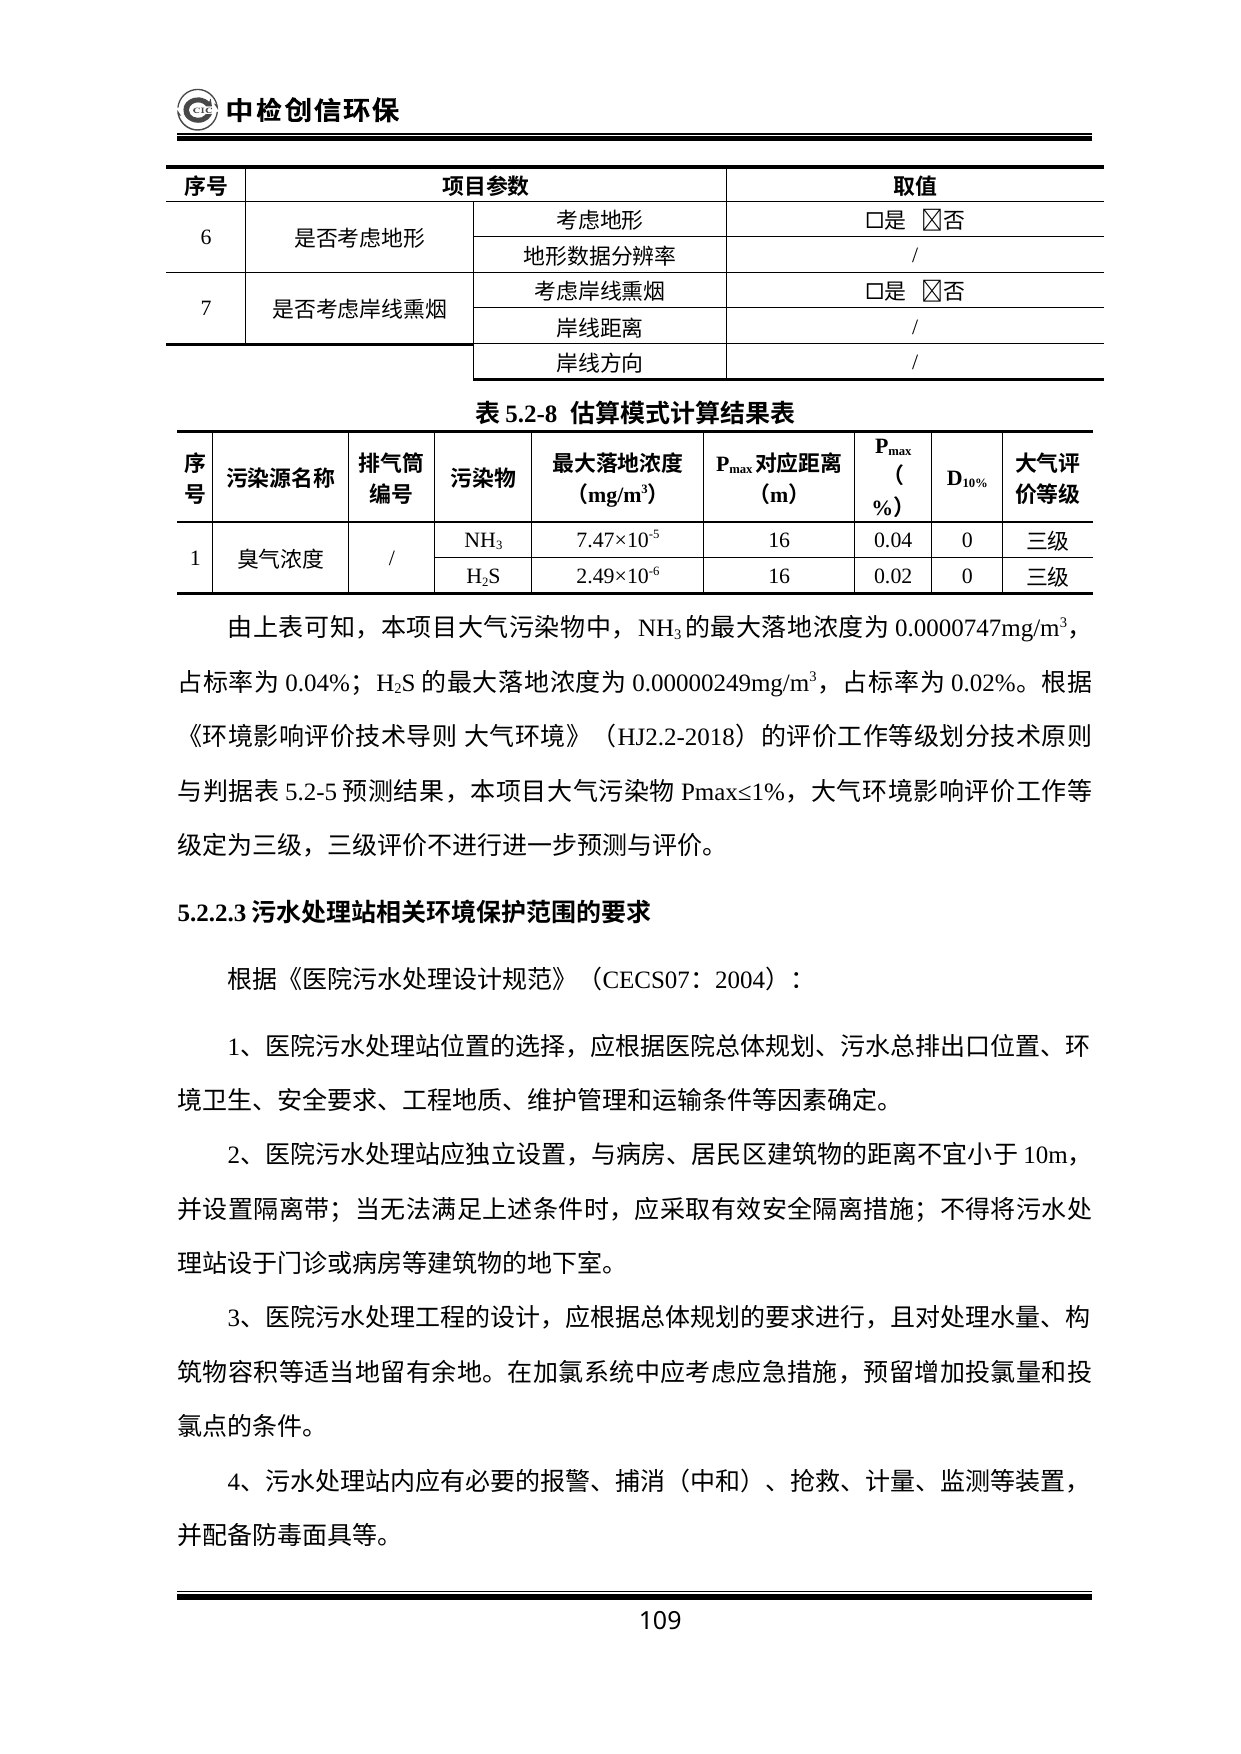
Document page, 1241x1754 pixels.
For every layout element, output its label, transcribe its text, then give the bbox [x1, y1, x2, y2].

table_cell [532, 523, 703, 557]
subtitle 5.2.2.3污水处理站相关环境保护范围的要求 [177, 892, 1092, 928]
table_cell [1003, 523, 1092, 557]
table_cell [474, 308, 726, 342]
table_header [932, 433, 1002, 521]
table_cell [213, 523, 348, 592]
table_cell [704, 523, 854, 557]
text 由上表可知，本项目大气污染物中，NH3的最大落地浓度为0.0000747mg/m3，占标率为0.04%；H2S的最大落地浓度为0.00000249mg/m3，占标率为0.02%。根据《环境影响评价技术导则 大气环境》（HJ2.2-2018）的评价工作等级划分技术原则与判据表5.2-5预测结果，本项目大气污染物Pmax≤1%，大气环境影响评价工作等级定为三级，三级评价不进行进一步预测与评价。 [177, 608, 1092, 862]
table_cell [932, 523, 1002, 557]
text 1、医院污水处理站位置的选择，应根据医院总体规划、污水总排出口位置、环境卫生、安全要求、工程地质、维护管理和运输条件等因素确定。 [177, 1026, 1092, 1117]
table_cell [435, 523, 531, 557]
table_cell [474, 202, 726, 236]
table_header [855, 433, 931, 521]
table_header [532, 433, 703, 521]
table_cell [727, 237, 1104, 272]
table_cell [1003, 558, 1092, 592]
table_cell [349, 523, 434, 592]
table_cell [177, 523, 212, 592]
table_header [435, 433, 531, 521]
text 根据《医院污水处理设计规范》（CECS07：2004）： [177, 959, 1092, 995]
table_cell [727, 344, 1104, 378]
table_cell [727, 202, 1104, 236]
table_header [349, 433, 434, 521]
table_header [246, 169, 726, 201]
text 3、医院污水处理工程的设计，应根据总体规划的要求进行，且对处理水量、构筑物容积等适当地留有余地。在加氯系统中应考虑应急措施，预留增加投氯量和投氯点的条件。 [177, 1298, 1092, 1443]
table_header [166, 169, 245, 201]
text 4、污水处理站内应有必要的报警、捕消（中和）、抢救、计量、监测等装置，并配备防毒面具等。 [177, 1461, 1092, 1552]
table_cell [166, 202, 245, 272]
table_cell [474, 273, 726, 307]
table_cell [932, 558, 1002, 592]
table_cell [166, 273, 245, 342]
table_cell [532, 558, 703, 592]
text 2、医院污水处理站应独立设置，与病房、居民区建筑物的距离不宜小于10m，并设置隔离带；当无法满足上述条件时，应采取有效安全隔离措施；不得将污水处理站设于门诊或病房等建筑物的地下室。 [177, 1135, 1092, 1280]
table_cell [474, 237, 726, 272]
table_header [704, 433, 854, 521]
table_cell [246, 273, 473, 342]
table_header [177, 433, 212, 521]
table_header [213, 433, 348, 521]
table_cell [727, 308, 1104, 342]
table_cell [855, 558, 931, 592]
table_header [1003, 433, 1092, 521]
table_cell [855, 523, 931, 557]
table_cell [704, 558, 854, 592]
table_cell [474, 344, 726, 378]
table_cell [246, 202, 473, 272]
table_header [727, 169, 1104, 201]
text 表5.2-8 估算模式计算结果表 [177, 393, 1092, 430]
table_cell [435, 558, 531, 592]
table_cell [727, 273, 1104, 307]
